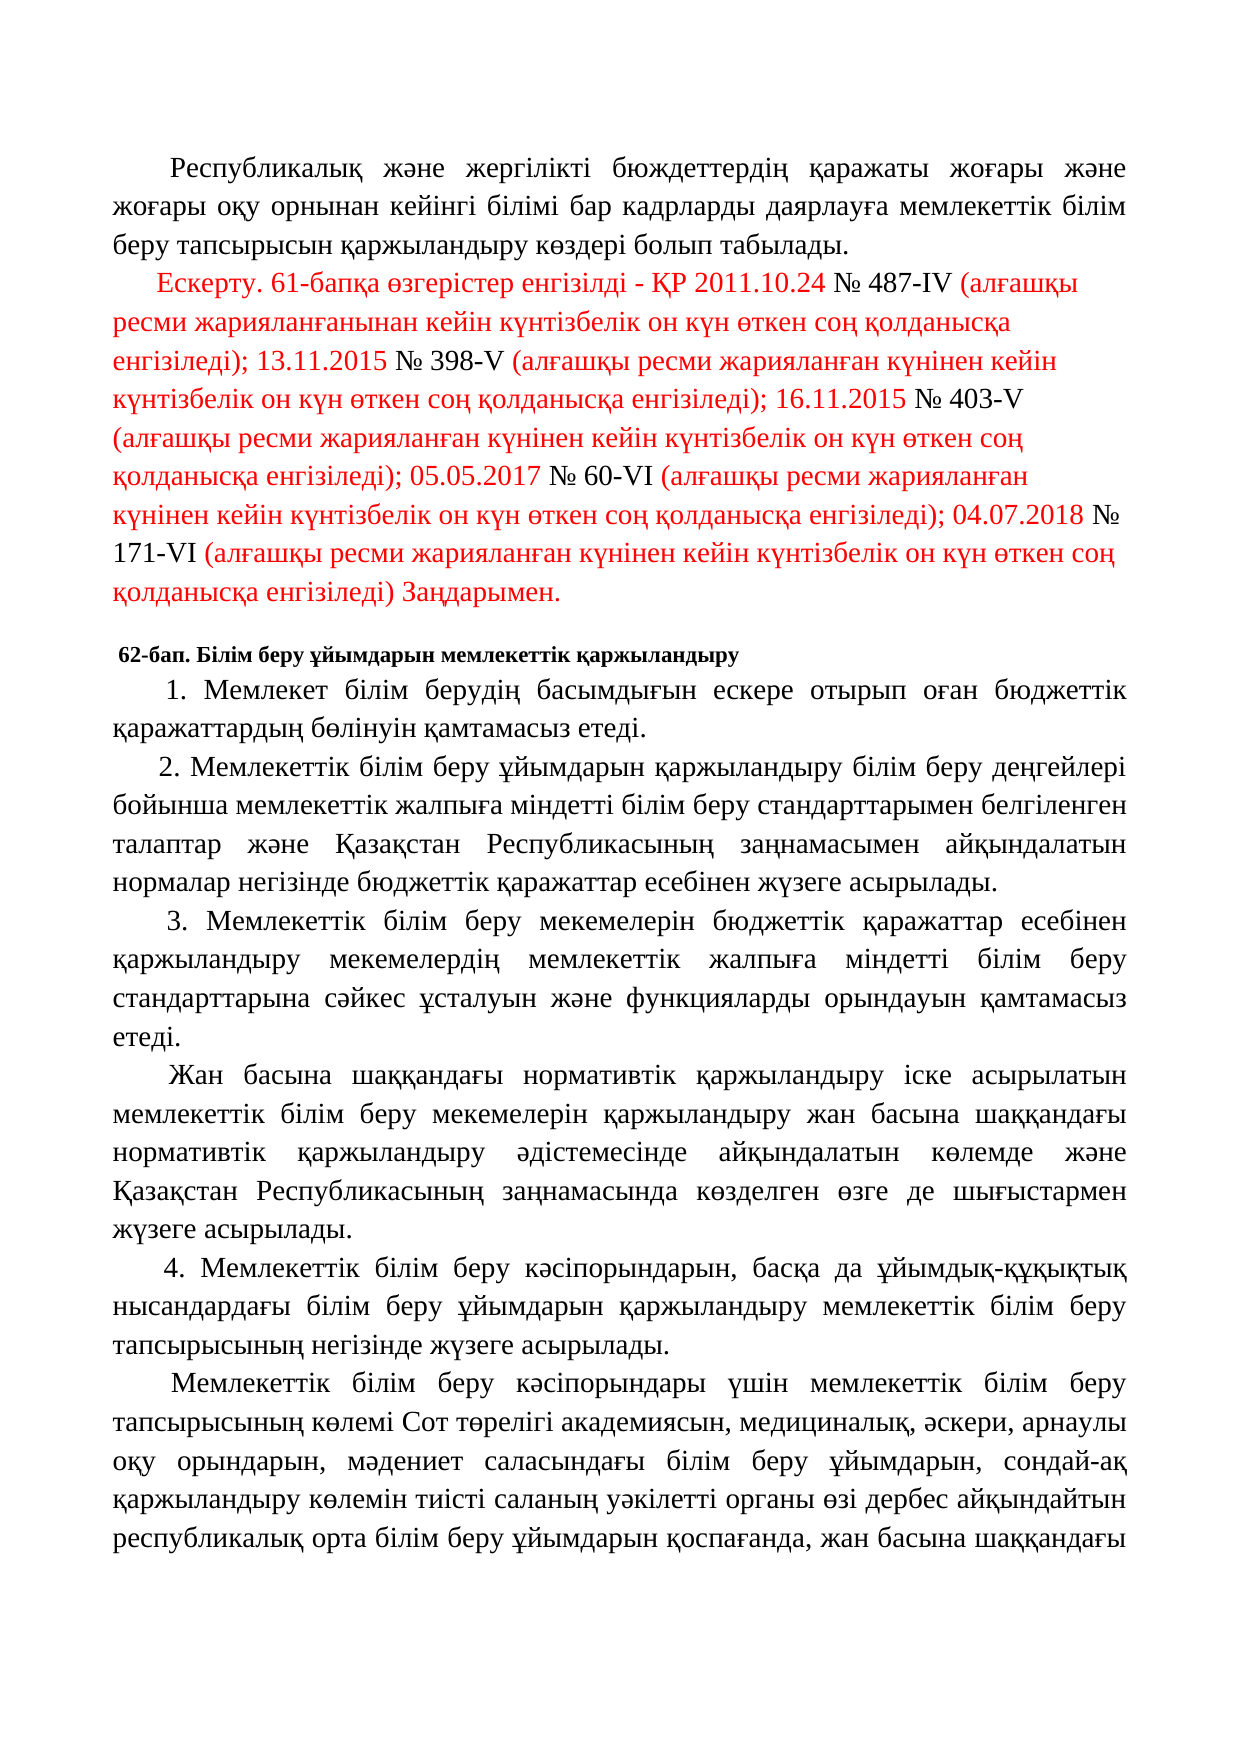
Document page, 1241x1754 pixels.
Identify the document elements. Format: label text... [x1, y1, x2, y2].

text 1. Мемлекет білім берудің басымдығын ескере отырып оған бюджеттік қаражаттардың бөлінуін қамтамасыз етеді. [112, 672, 1128, 744]
text 4. Мемлекеттік білім беру кәсіпорындарын, басқа да ұйымдық-құқықтық нысандардағы білім беру ұйымдарын қаржыландыру мемлекеттік білім беру тапсырысының негізінде жүзеге асырылады. [112, 1250, 1128, 1361]
text Республикалық және жергілікті бюждеттердің қаражаты жоғары және жоғары оқу орнынан кейінгі білімі бар кадрларды даярлауға мемлекеттік білім беру тапсырысын қаржыландыру көздері болып табылады. [112, 150, 1128, 261]
text 62-бап. Білім беру ұйымдарын мемлекеттік қаржыландыру [112, 642, 1128, 668]
text 2. Мемлекеттік білім беру ұйымдарын қаржыландыру білім беру деңгейлері бойынша мемлекеттік жалпыға міндетті білім беру стандарттарымен белгіленген талаптар және Қазақстан Республикасының заңнамасымен айқындалатын нормалар негізінде бюджеттік қаражаттар есебінен жүзеге асырылады. [112, 749, 1128, 898]
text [112, 1366, 1128, 1553]
text Ескерту. 61-бапқа өзгерістер енгізілді - ҚР 2011.10.24 № 487-ІV (алғашқы ресми жарияланғанынан кейін күнтiзбелiк он күн өткен соң қолданысқа енгiзiледi); 13.11.2015 № 398-V (алғашқы ресми жарияланған күнінен кейін күнтізбелік он күн өткен соң қолданысқа енгізіледі); 16.11.2015 № 403-V (алғашқы ресми жарияланған күнінен кейін күнтізбелік он күн өткен соң қолданысқа енгізіледі); 05.05.2017 № 60-VI (алғашқы ресми жарияланған күнінен кейін күнтізбелік он күн өткен соң қолданысқа енгізіледі); 04.07.2018 № 171-VІ (алғашқы ресми жарияланған күнінен кейін күнтізбелік он күн өткен соң қолданысқа енгізіледі) Заңдарымен. [112, 266, 1128, 638]
text 3. Мемлекеттік білім беру мекемелерін бюджеттік қаражаттар есебінен қаржыландыру мекемелердің мемлекеттік жалпыға міндетті білім беру стандарттарына сәйкес ұсталуын және функцияларды орындауын қамтамасыз етеді. [112, 903, 1128, 1052]
text Жан басына шаққандағы нормативтік қаржыландыру іске асырылатын мемлекеттік білім беру мекемелерін қаржыландыру жан басына шаққандағы нормативтік қаржыландыру әдістемесінде айқындалатын көлемде және Қазақстан Республикасының заңнамасында көзделген өзге де шығыстармен жүзеге асырылады. [112, 1057, 1128, 1245]
